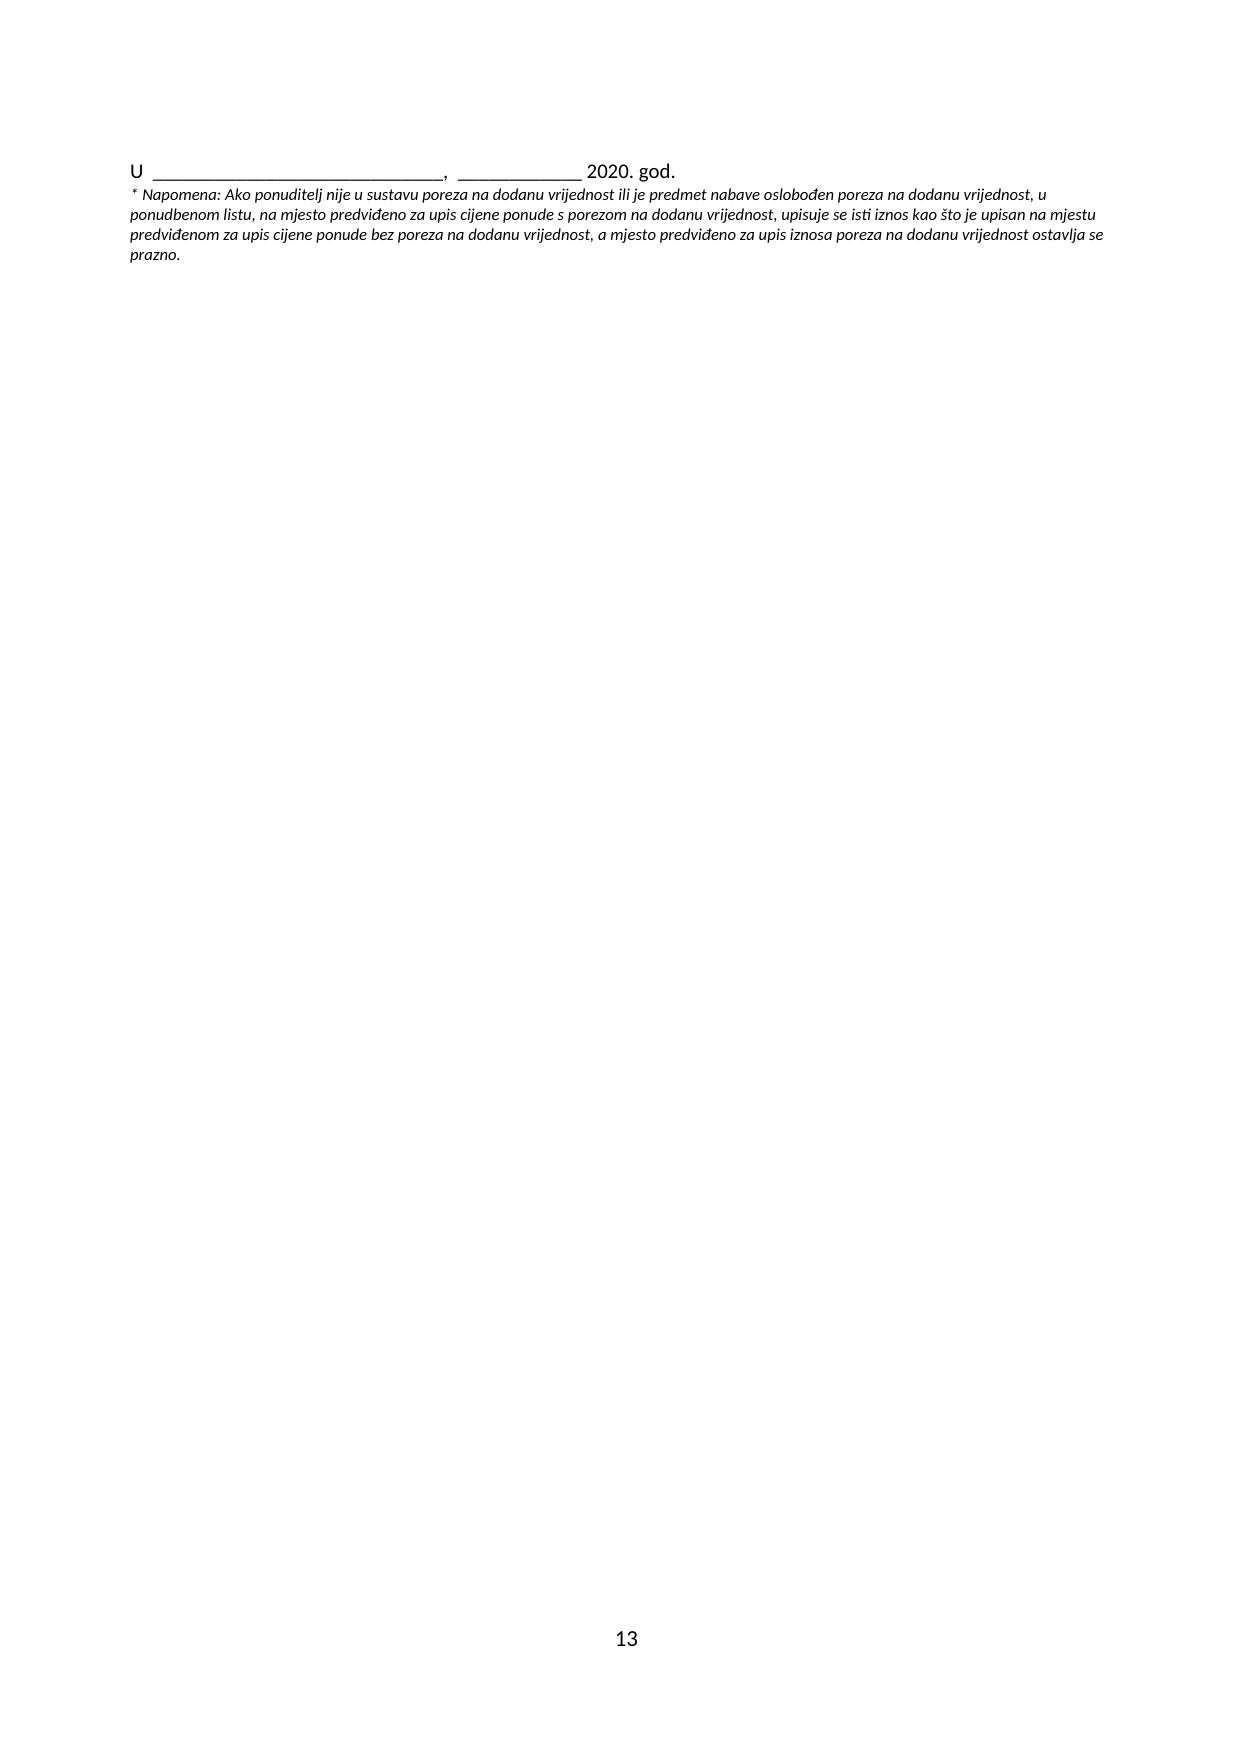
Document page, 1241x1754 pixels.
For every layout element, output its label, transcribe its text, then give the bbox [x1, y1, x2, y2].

text * Napomena: Ako ponuditelj nije u sustavu poreza na dodanu vrijednost ili je predmet nabave oslobođen poreza na dodanu vrijednost, u ponudbenom listu, na mjesto predviđeno za upis cijene ponude s porezom na dodanu vrijednost, upisuje se isti iznos kao što je upisan na mjestu predviđenom za upis cijene ponude bez poreza na dodanu vrijednost, a mjesto predviđeno za upis iznosa poreza na dodanu vrijednost ostavlja se prazno. [130, 184, 1122, 265]
text U ____________________________, ____________ 2020. god. [130, 158, 1122, 184]
